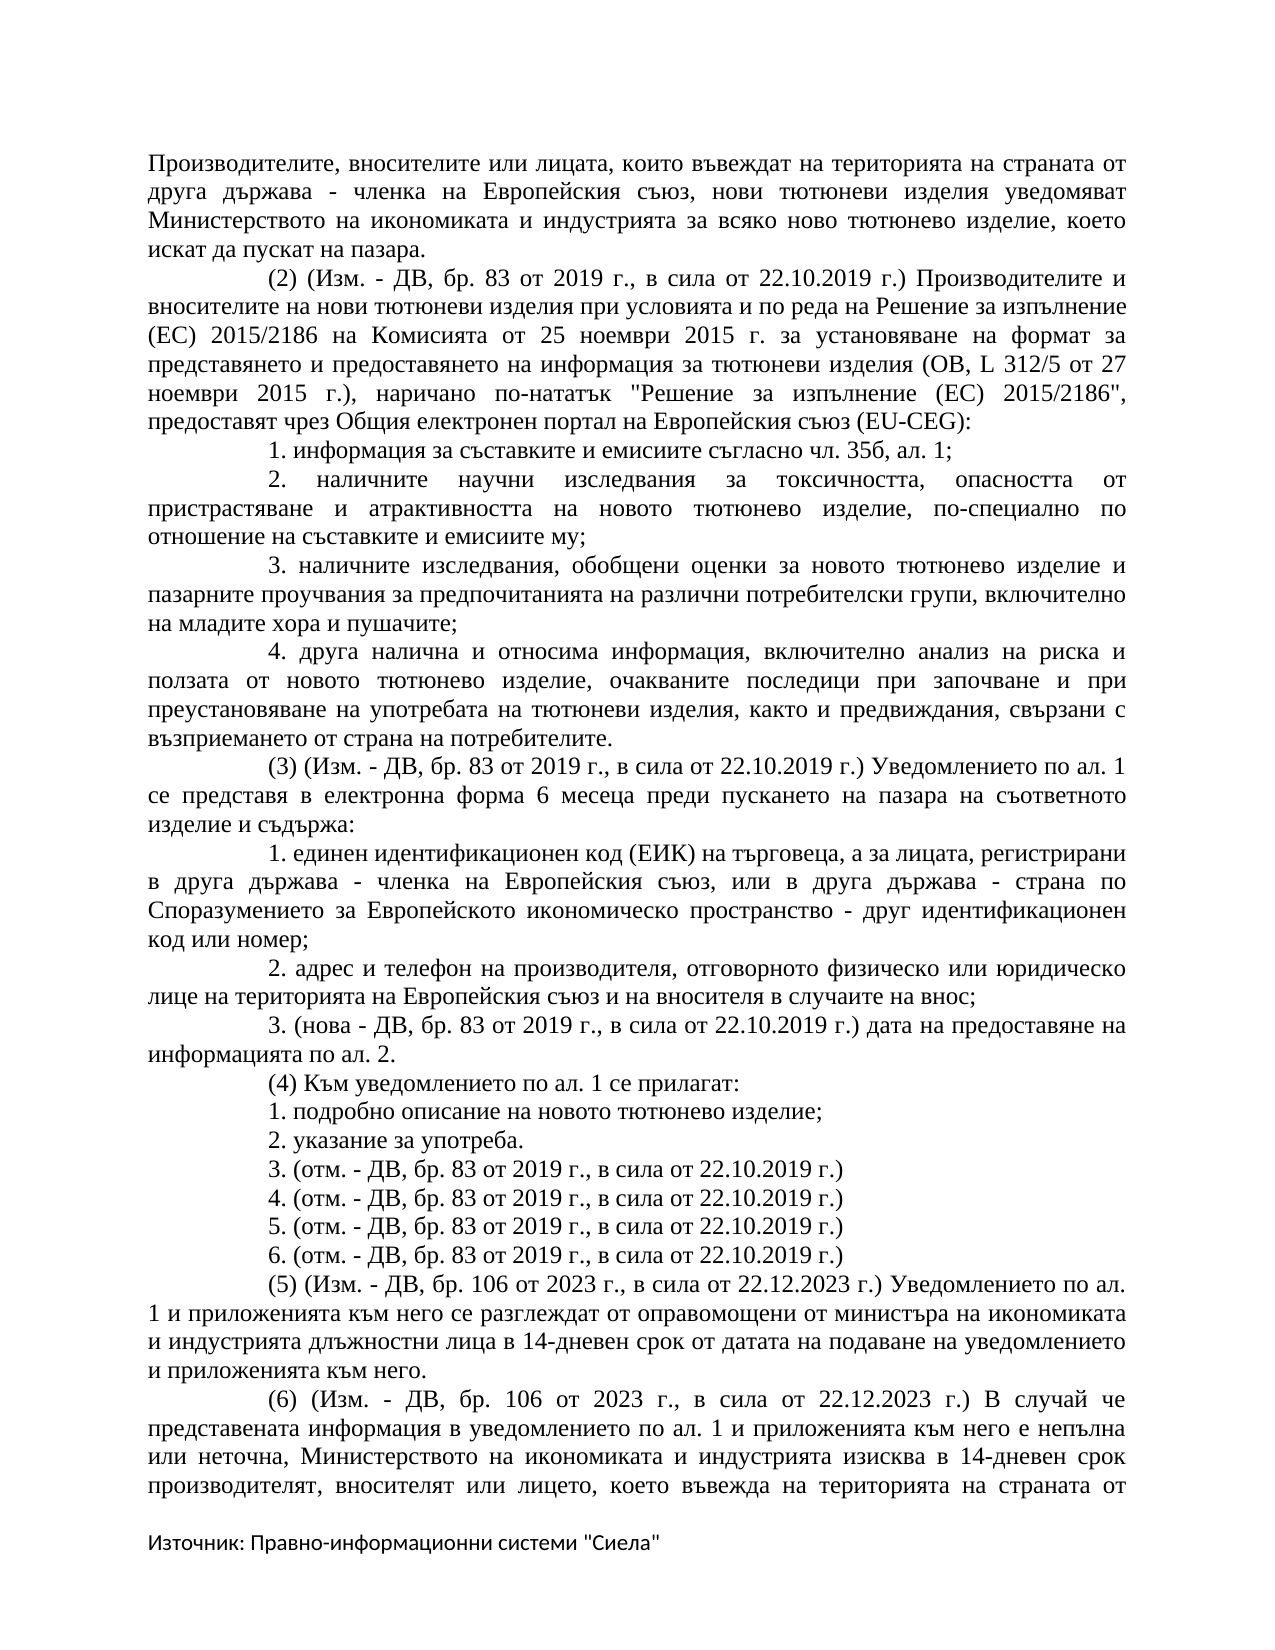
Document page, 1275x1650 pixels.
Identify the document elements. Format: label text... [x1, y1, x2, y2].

text (3) (Изм. - ДВ, бр. 83 от 2019 г., в сила от 22.10.2019 г.) Уведомлението по ал. 1 се представя в електронна форма 6 месеца преди пускането на пазара на съответното изделие и съдържа: [148, 751, 1127, 838]
text 2. адрес и телефон на производителя, отговорното физическо или юридическо лице на територията на Европейския съюз и на вносителя в случаите на внос; [148, 953, 1127, 1010]
text 2. указание за употреба. [148, 1125, 1127, 1154]
text 1. подробно описание на новото тютюнево изделие; [148, 1096, 1127, 1125]
text 3. (нова - ДВ, бр. 83 от 2019 г., в сила от 22.10.2019 г.) дата на предоставяне на информацията по ал. 2. [148, 1010, 1127, 1068]
text 4. (отм. - ДВ, бр. 83 от 2019 г., в сила от 22.10.2019 г.) [148, 1183, 1127, 1211]
text (4) Към уведомлението по ал. 1 се прилагат: [148, 1068, 1127, 1096]
text 1. информация за съставките и емисиите съгласно чл. 35б, ал. 1; [148, 435, 1127, 464]
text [148, 1384, 1127, 1499]
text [148, 148, 1127, 263]
text 3. наличните изследвания, обобщени оценки за новото тютюнево изделие и пазарните проучвания за предпочитанията на различни потребителски групи, включително на младите хора и пушачите; [148, 550, 1127, 636]
text (5) (Изм. - ДВ, бр. 106 от 2023 г., в сила от 22.12.2023 г.) Уведомлението по ал. 1 и приложенията към него се разглеждат от оправомощени от министъра на икономиката и индустрията длъжностни лица в 14-дневен срок от датата на подаване на уведомлението и приложенията към него. [148, 1269, 1127, 1384]
text 3. (отм. - ДВ, бр. 83 от 2019 г., в сила от 22.10.2019 г.) [148, 1154, 1127, 1183]
text 2. наличните научни изследвания за токсичността, опасността от пристрастяване и атрактивността на новото тютюнево изделие, по-специално по отношение на съставките и емисиите му; [148, 464, 1127, 550]
text 4. друга налична и относима информация, включително анализ на риска и ползата от новото тютюнево изделие, очакваните последици при започване и при преустановяване на употребата на тютюневи изделия, както и предвиждания, свързани с възприемането от страна на потребителите. [148, 636, 1127, 751]
text 5. (отм. - ДВ, бр. 83 от 2019 г., в сила от 22.10.2019 г.) [148, 1211, 1127, 1240]
text 1. единен идентификационен код (ЕИК) на търговеца, а за лицата, регистрирани в друга държава - членка на Европейския съюз, или в друга държава - страна по Споразумението за Европейското икономическо пространство - друг идентификационен код или номер; [148, 838, 1127, 953]
text 6. (отм. - ДВ, бр. 83 от 2019 г., в сила от 22.10.2019 г.) [148, 1240, 1127, 1269]
text (2) (Изм. - ДВ, бр. 83 от 2019 г., в сила от 22.10.2019 г.) Производителите и вносителите на нови тютюневи изделия при условията и по реда на Решение за изпълнение (ЕС) 2015/2186 на Комисията от 25 ноември 2015 г. за установяване на формат за представянето и предоставянето на информация за тютюневи изделия (ОВ, L 312/5 от 27 ноември 2015 г.), наричано по-нататък "Решение за изпълнение (ЕС) 2015/2186", предоставят чрез Общия електронен портал на Европейския съюз (EU-CEG): [148, 263, 1127, 435]
